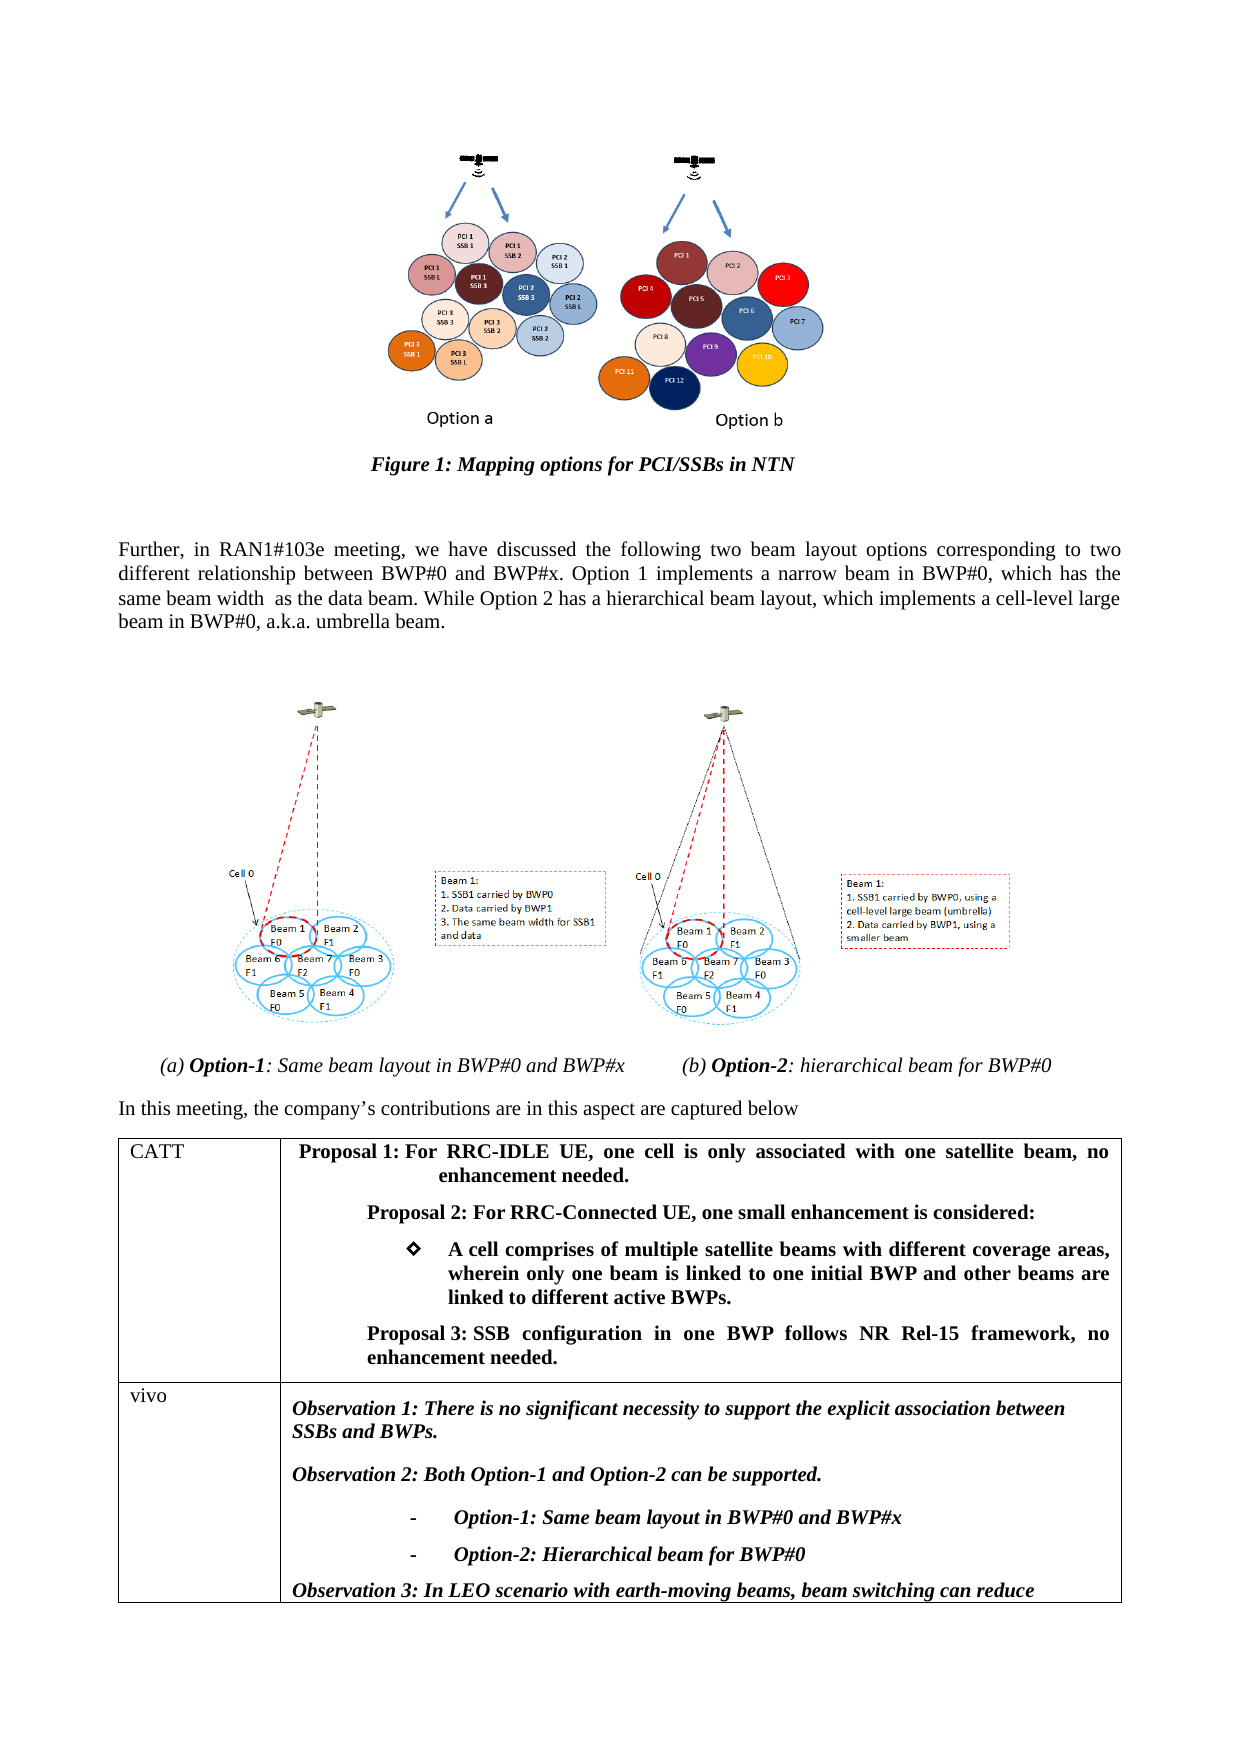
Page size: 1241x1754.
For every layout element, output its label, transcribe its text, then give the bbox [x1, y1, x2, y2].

text In this meeting, the company’s contributions are in this aspect are captured below [118, 1096, 1122, 1119]
text (a) Option-1: Same beam layout in BWP#0 and BWP#x (b) Option-2: hierarchical beam for BWP#0 [118, 1053, 1122, 1077]
text Further, in RAN1#103e meeting, we have discussed the following two beam layout options corresponding to two different relationship between BWP#0 and BWP#x. Option 1 implements a narrow beam in BWP#0, which has the same beam width as the data beam. While Option 2 has a hierarchical beam layout, which implements a cell-level large beam in BWP#0, a.k.a. umbrella beam. [118, 537, 1122, 633]
table_header CATT [119, 1139, 280, 1382]
table_cell vivo [119, 1383, 280, 1602]
picture [384, 147, 829, 433]
picture [212, 695, 1029, 1034]
list Figure 1: Mapping options for PCI/SSBs in NTN [357, 452, 1122, 476]
table_header For RRC-IDLE UE, one cell is only associated with one satellite beam, no enhancement needed. For RRC-Connected UE, one small enhancement is considered: A cell comprises of multiple satellite beams with different coverage areas, wherein only one beam is linked to one initial BWP and other beams are linked to different active BWPs. SSB configuration in one BWP follows NR Rel-15 framework, no enhancement needed. [281, 1139, 1121, 1382]
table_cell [281, 1383, 1121, 1602]
